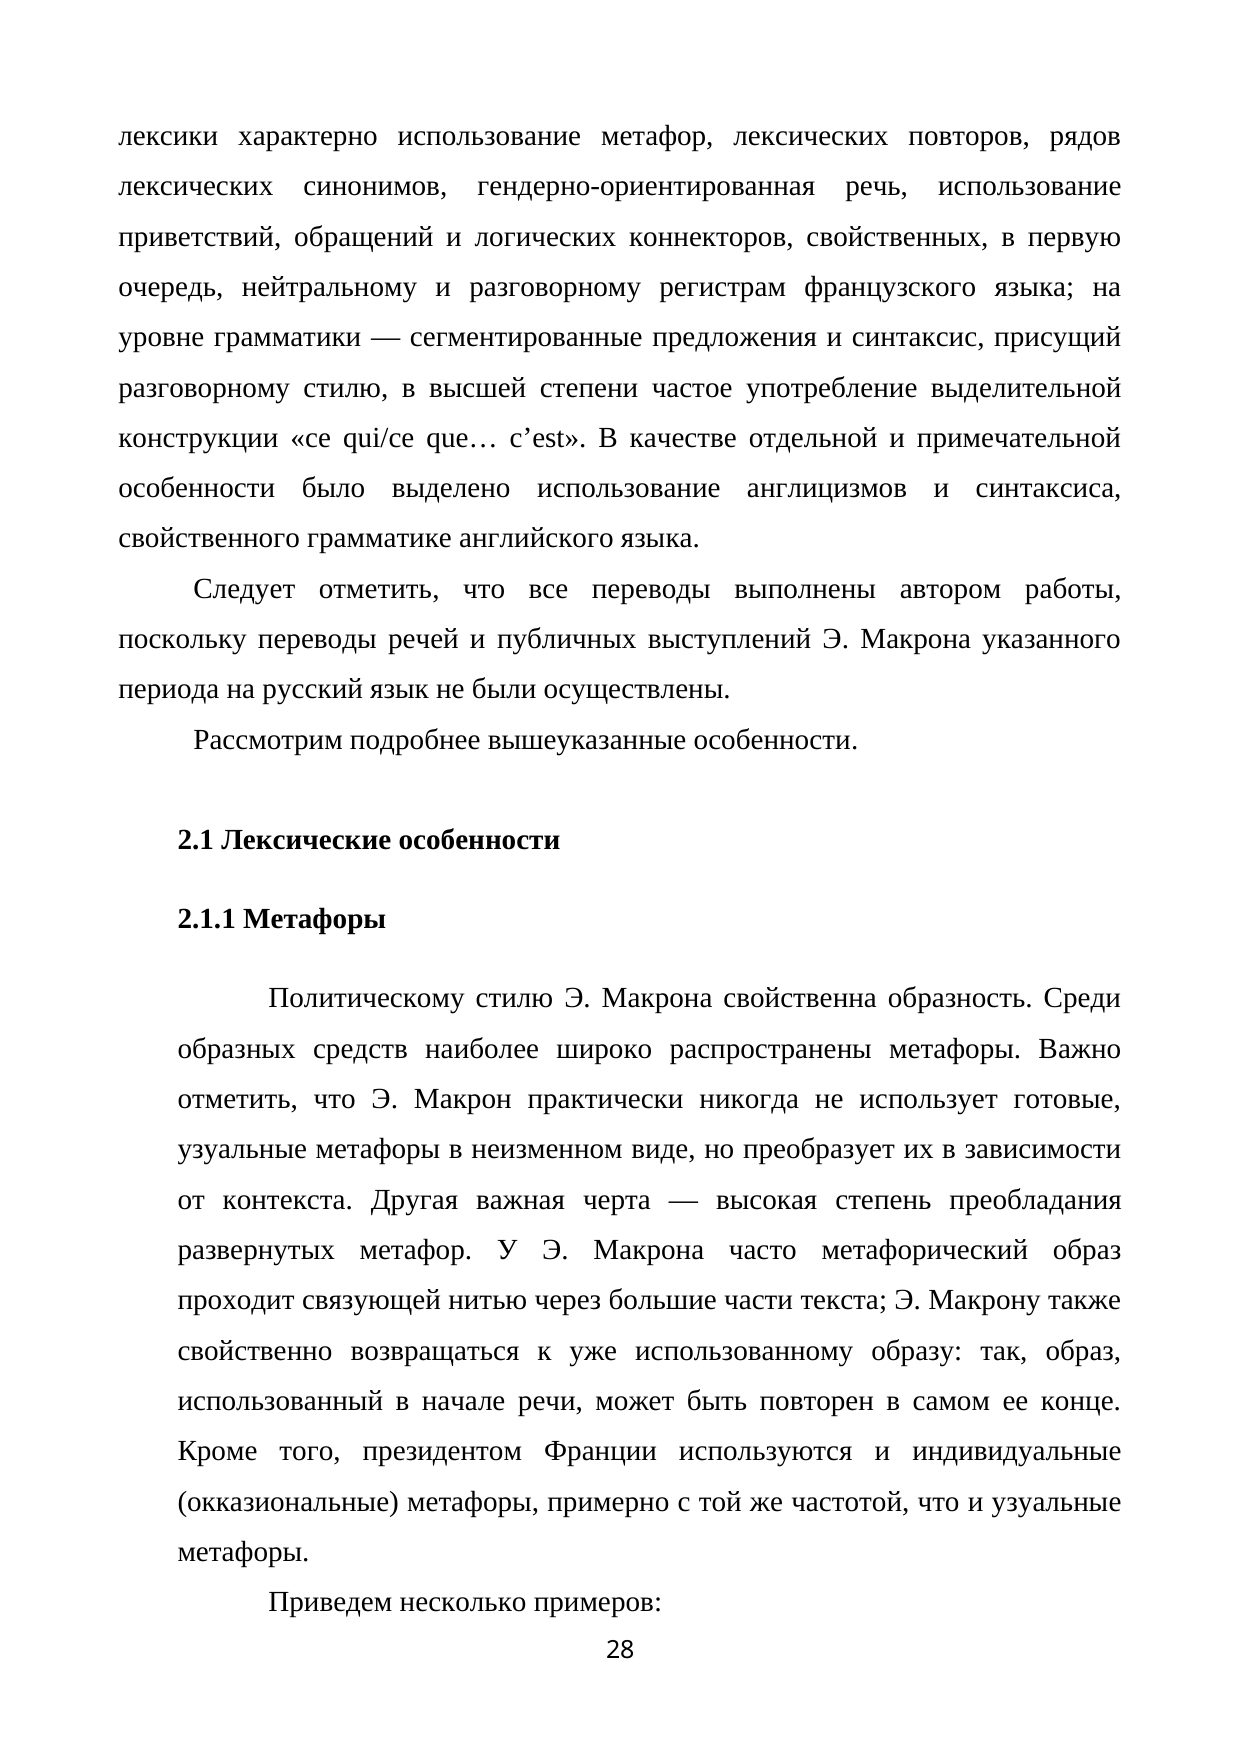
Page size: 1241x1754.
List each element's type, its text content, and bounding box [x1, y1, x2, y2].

subtitle 2.1.1 Метафоры [177, 902, 1122, 935]
text Следует отметить, что все переводы выполнены автором работы, поскольку переводы речей и публичных выступлений Э. Макрона указанного периода на русский язык не были осуществлены. [118, 571, 1122, 705]
text Приведем несколько примеров: [177, 1584, 1122, 1618]
text Политическому стилю Э. Макрона свойственна образность. Среди образных средств наиболее широко распространены метафоры. Важно отметить, что Э. Макрон практически никогда не использует готовые, узуальные метафоры в неизменном виде, но преобразует их в зависимости от контекста. Другая важная черта — высокая степень преобладания развернутых метафор. У Э. Макрона часто метафорический образ проходит связующей нитью через большие части текста; Э. Макрону также свойственно возвращаться к уже использованному образу: так, образ, использованный в начале речи, может быть повторен в самом ее конце. Кроме того, президентом Франции используются и индивидуальные (окказиональные) метафоры, примерно с той же частотой, что и узуальные метафоры. [177, 981, 1122, 1568]
text Рассмотрим подробнее вышеуказанные особенности. [118, 722, 1122, 755]
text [118, 118, 1122, 554]
subtitle 2.1 Лексические особенности [177, 822, 1122, 856]
